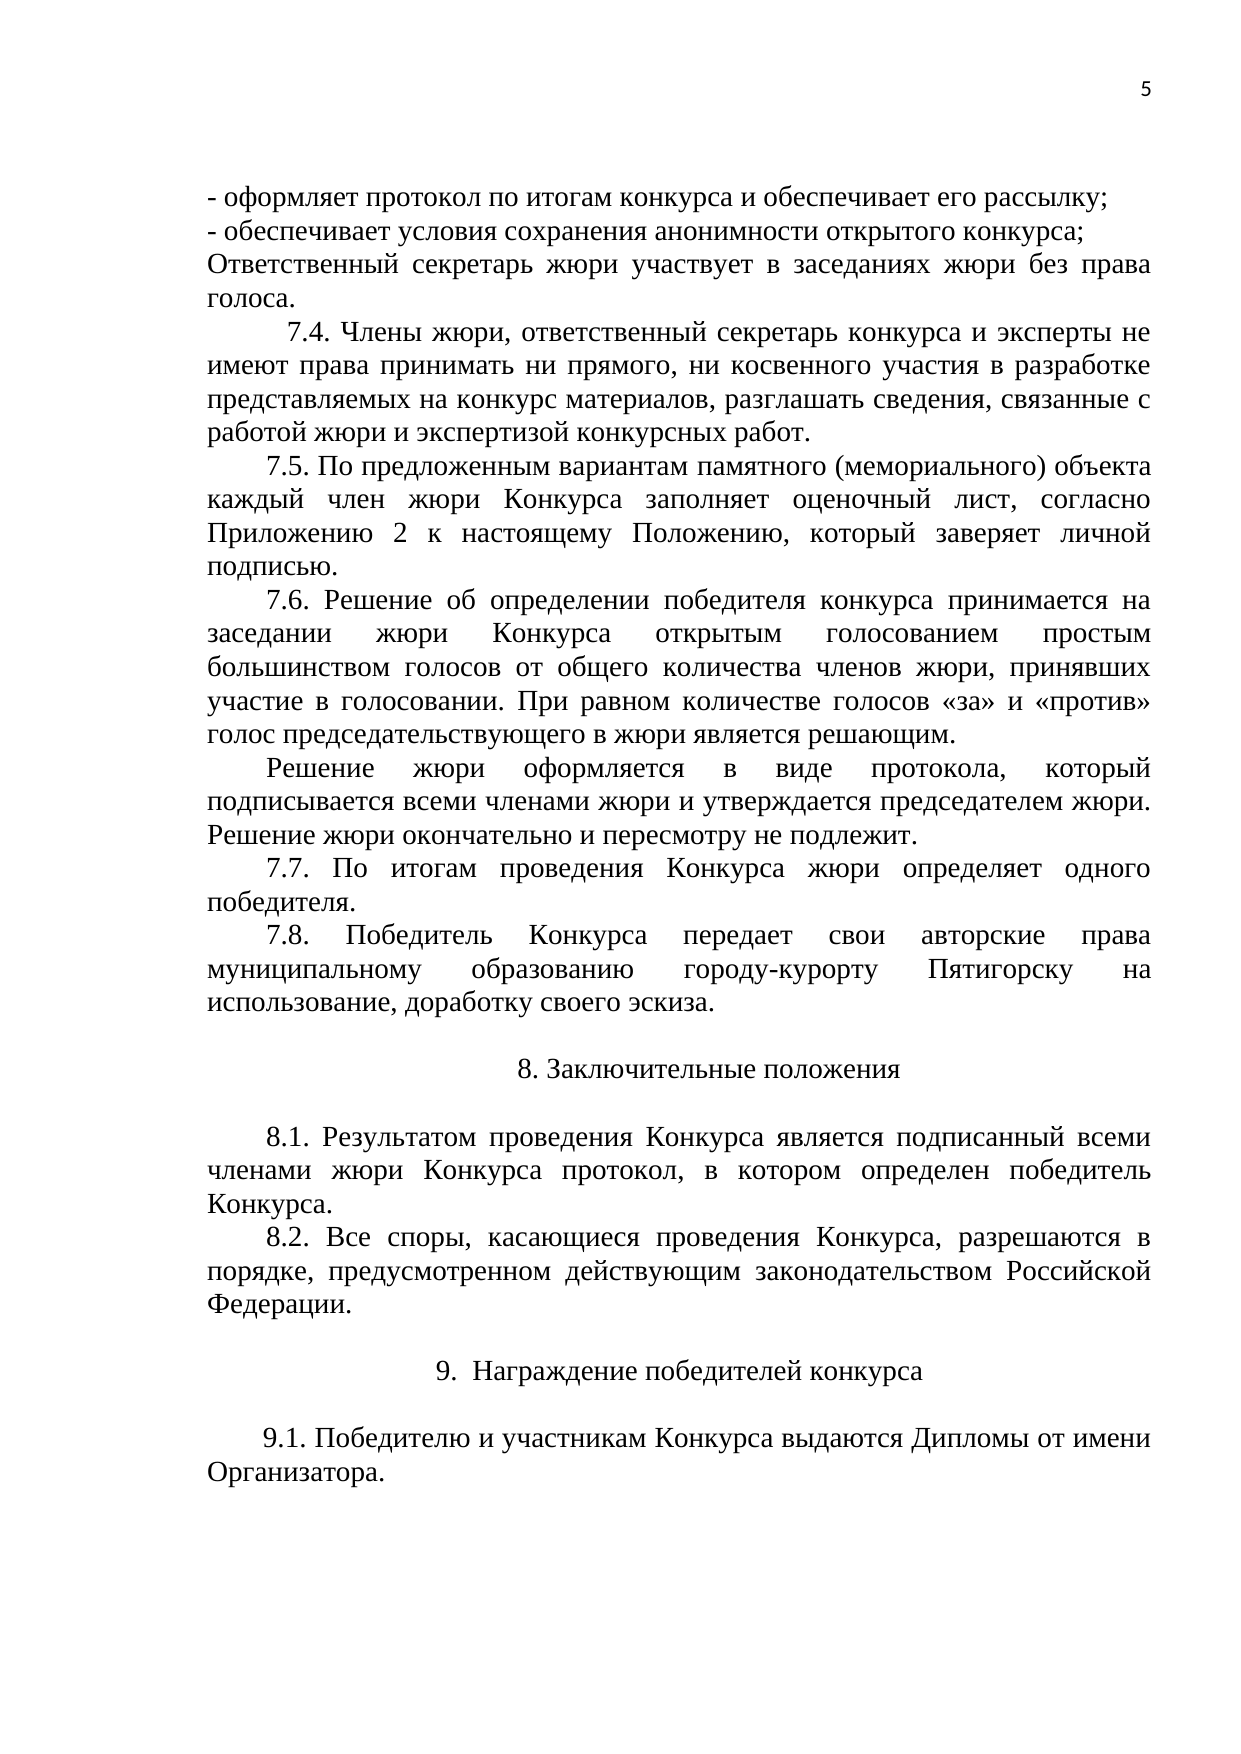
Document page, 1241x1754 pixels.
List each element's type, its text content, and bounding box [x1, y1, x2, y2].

text - обеспечивает условия сохранения анонимности открытого конкурса; [207, 213, 1152, 247]
text 9. Награждение победителей конкурса [207, 1353, 1152, 1387]
text 7.7. По итогам проведения Конкурса жюри определяет одного победителя. [207, 850, 1152, 917]
text - оформляет протокол по итогам конкурса и обеспечивает его рассылку; [207, 179, 1152, 213]
text Решение жюри оформляется в виде протокола, который подписывается всеми членами жюри и утверждается председателем жюри. Решение жюри окончательно и пересмотру не подлежит. [207, 750, 1152, 850]
text 7.8. Победитель Конкурса передает свои авторские права муниципальному образованию городу-курорту Пятигорску на использование, доработку своего эскиза. [207, 917, 1152, 1018]
text 7.5. По предложенным вариантам памятного (мемориального) объекта каждый член жюри Конкурса заполняет оценочный лист, согласно Приложению 2 к настоящему Положению, который заверяет личной подписью. [207, 448, 1152, 582]
text 7.4. Члены жюри, ответственный секретарь конкурса и эксперты не имеют права принимать ни прямого, ни косвенного участия в разработке представляемых на конкурс материалов, разглашать сведения, связанные с работой жюри и экспертизой конкурсных работ. [207, 314, 1152, 448]
text 8.1. Результатом проведения Конкурса является подписанный всеми членами жюри Конкурса протокол, в котором определен победитель Конкурса. [207, 1119, 1152, 1219]
text 7.6. Решение об определении победителя конкурса принимается на заседании жюри Конкурса открытым голосованием простым большинством голосов от общего количества членов жюри, принявших участие в голосовании. При равном количестве голосов «за» и «против» голос председательствующего в жюри является решающим. [207, 582, 1152, 750]
text Ответственный секретарь жюри участвует в заседаниях жюри без права голоса. [207, 247, 1152, 314]
text 8.2. Все споры, касающиеся проведения Конкурса, разрешаются в порядке, предусмотренном действующим законодательством Российской Федерации. [207, 1219, 1152, 1320]
text 9.1. Победителю и участникам Конкурса выдаются Дипломы от имени Организатора. [207, 1421, 1152, 1488]
text 8. Заключительные положения [207, 1052, 1152, 1085]
